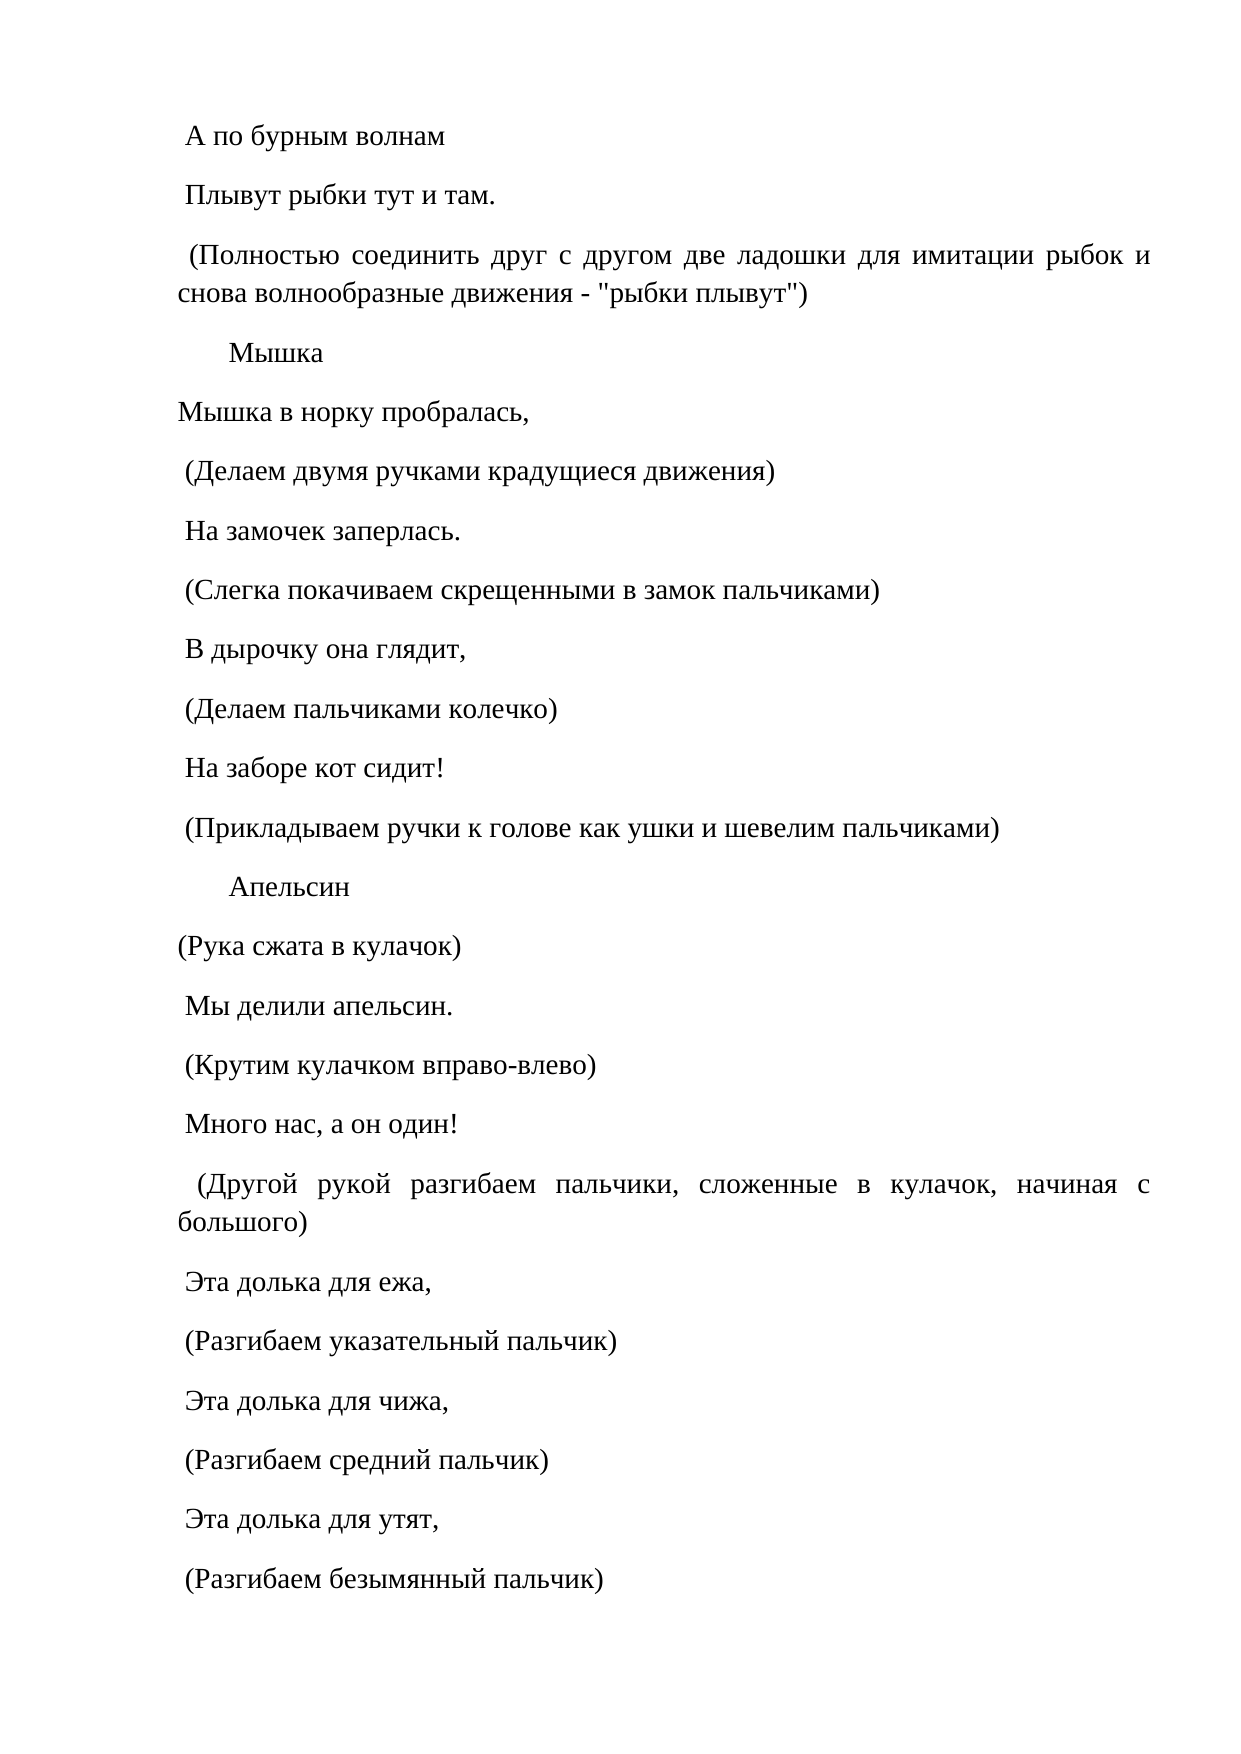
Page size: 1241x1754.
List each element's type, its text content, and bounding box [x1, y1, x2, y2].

text (Делаем двумя ручками крадущиеся движения) [177, 453, 1152, 487]
text На заборе кот сидит! [177, 750, 1152, 784]
text Плывут рыбки тут и там. [177, 177, 1152, 211]
text А по бурным волнам [177, 118, 1152, 152]
text (Другой рукой разгибаем пальчики, сложенные в кулачок, начиная с большого) [177, 1166, 1152, 1238]
text Много нас, а он один! [177, 1107, 1152, 1140]
text (Разгибаем безымянный пальчик) [177, 1561, 1152, 1594]
text Апельсин [177, 869, 1152, 903]
text В дырочку она глядит, [177, 632, 1152, 665]
text Мышка [177, 335, 1152, 368]
text Эта долька для ежа, [177, 1264, 1152, 1297]
text Мы делили апельсин. [177, 988, 1152, 1021]
text (Рука сжата в кулачок) [177, 928, 1152, 962]
text Эта долька для чижа, [177, 1383, 1152, 1416]
text (Делаем пальчиками колечко) [177, 691, 1152, 724]
text (Крутим кулачком вправо-влево) [177, 1047, 1152, 1081]
text (Слегка покачиваем скрещенными в замок пальчиками) [177, 572, 1152, 606]
text (Прикладываем ручки к голове как ушки и шевелим пальчиками) [177, 810, 1152, 843]
text (Разгибаем указательный пальчик) [177, 1323, 1152, 1357]
text (Полностью соединить друг с другом две ладошки для имитации рыбок и снова волнообразные движения - "рыбки плывут") [177, 237, 1152, 309]
text Эта долька для утят, [177, 1501, 1152, 1535]
text Мышка в норку пробралась, [177, 394, 1152, 428]
text (Разгибаем средний пальчик) [177, 1442, 1152, 1476]
text На замочек заперлась. [177, 513, 1152, 546]
